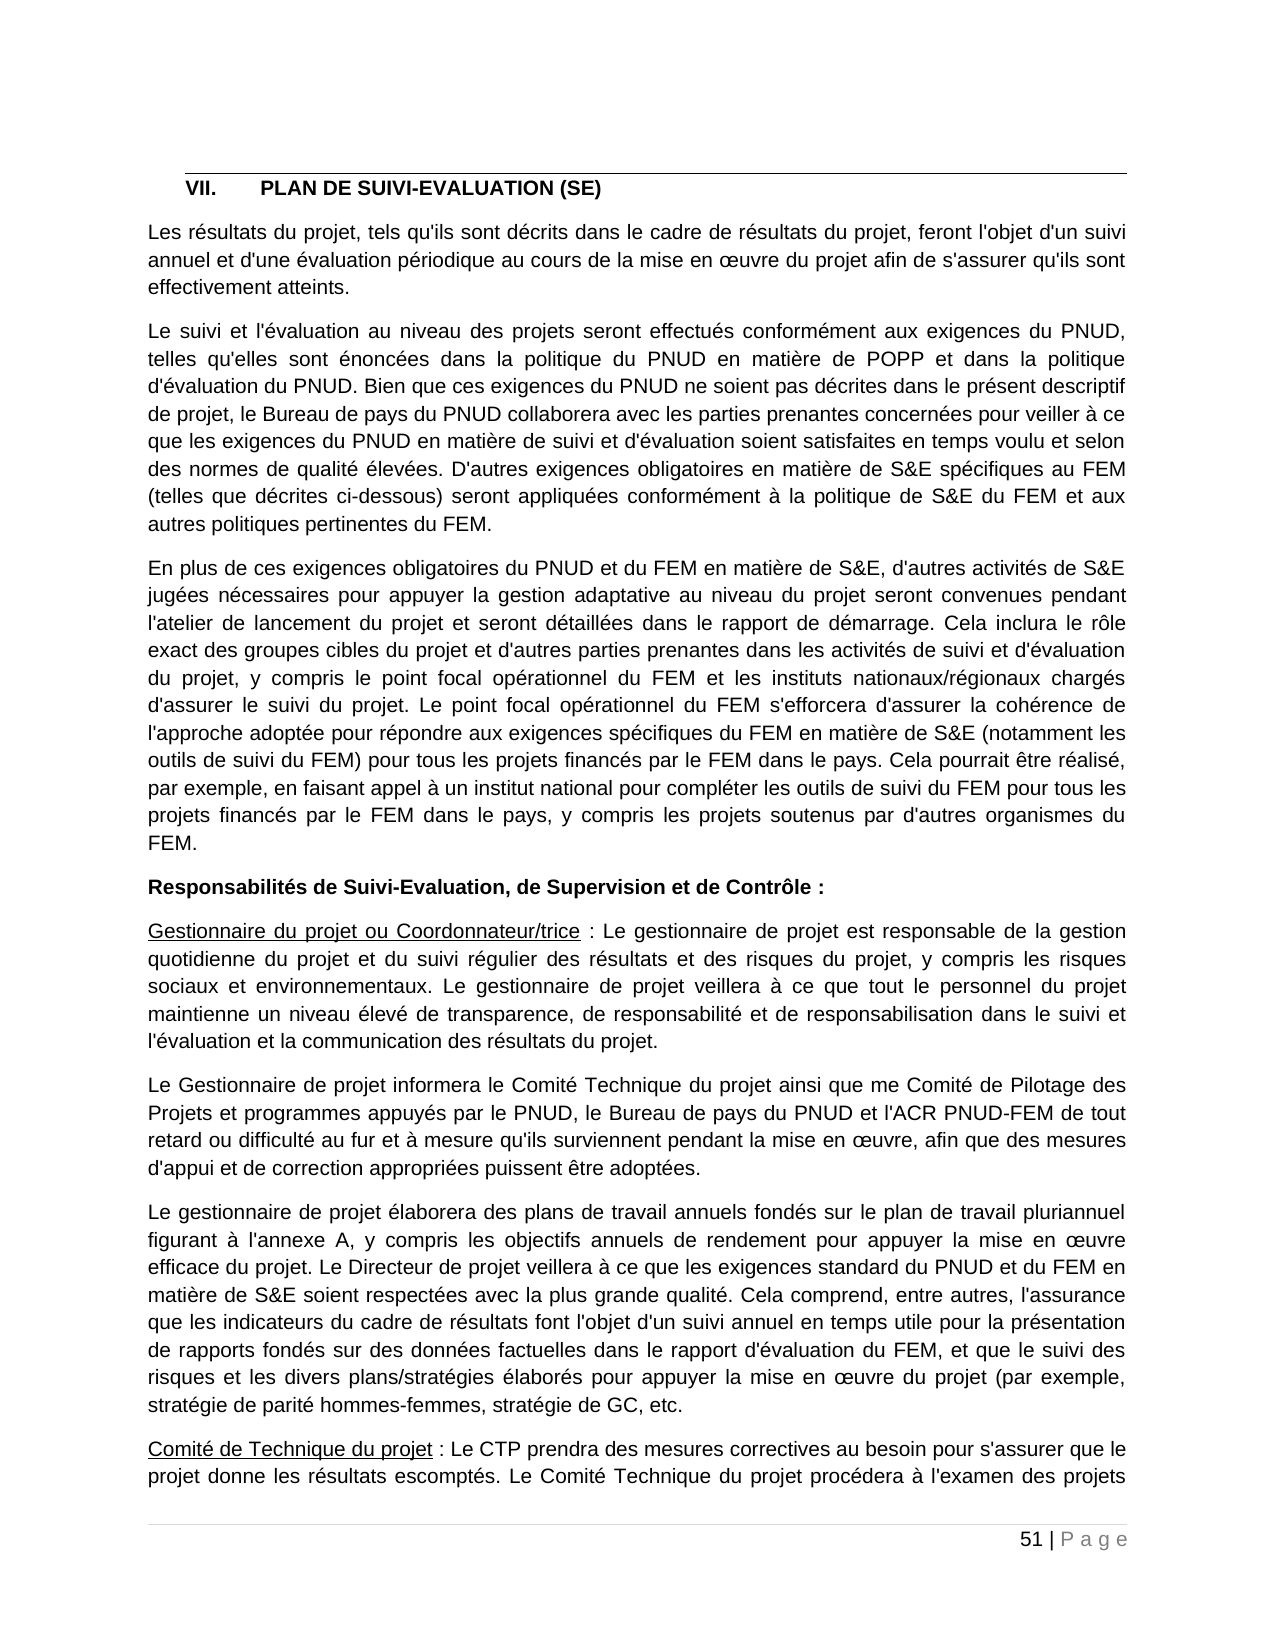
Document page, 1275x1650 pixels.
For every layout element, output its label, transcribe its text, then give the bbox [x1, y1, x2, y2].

text Responsabilités de Suivi-Evaluation, de Supervision et de Contrôle : [148, 875, 1127, 899]
list PLAN DE SUIVI-EVALUATION (SE) [185, 174, 1127, 200]
text Le suivi et l'évaluation au niveau des projets seront effectués conformément aux exigences du PNUD, telles qu'elles sont énoncées dans la politique du PNUD en matière de POPP et dans la politique d'évaluation du PNUD. Bien que ces exigences du PNUD ne soient pas décrites dans le présent descriptif de projet, le Bureau de pays du PNUD collaborera avec les parties prenantes concernées pour veiller à ce que les exigences du PNUD en matière de suivi et d'évaluation soient satisfaites en temps voulu et selon des normes de qualité élevées. D'autres exigences obligatoires en matière de S&E spécifiques au FEM (telles que décrites ci-dessous) seront appliquées conformément à la politique de S&E du FEM et aux autres politiques pertinentes du FEM. [148, 319, 1127, 536]
text Le Gestionnaire de projet informera le Comité Technique du projet ainsi que me Comité de Pilotage des Projets et programmes appuyés par le PNUD, le Bureau de pays du PNUD et l'ACR PNUD-FEM de tout retard ou difficulté au fur et à mesure qu'ils surviennent pendant la mise en œuvre, afin que des mesures d'appui et de correction appropriées puissent être adoptées. [148, 1073, 1127, 1180]
text Les résultats du projet, tels qu'ils sont décrits dans le cadre de résultats du projet, feront l'objet d'un suivi annuel et d'une évaluation périodique au cours de la mise en œuvre du projet afin de s'assurer qu'ils sont effectivement atteints. [148, 220, 1127, 299]
text Gestionnaire du projet ou Coordonnateur/trice : Le gestionnaire de projet est responsable de la gestion quotidienne du projet et du suivi régulier des résultats et des risques du projet, y compris les risques sociaux et environnementaux. Le gestionnaire de projet veillera à ce que tout le personnel du projet maintienne un niveau élevé de transparence, de responsabilité et de responsabilisation dans le suivi et l'évaluation et la communication des résultats du projet. [148, 919, 1127, 1053]
text Le gestionnaire de projet élaborera des plans de travail annuels fondés sur le plan de travail pluriannuel figurant à l'annexe A, y compris les objectifs annuels de rendement pour appuyer la mise en œuvre efficace du projet. Le Directeur de projet veillera à ce que les exigences standard du PNUD et du FEM en matière de S&E soient respectées avec la plus grande qualité. Cela comprend, entre autres, l'assurance que les indicateurs du cadre de résultats font l'objet d'un suivi annuel en temps utile pour la présentation de rapports fondés sur des données factuelles dans le rapport d'évaluation du FEM, et que le suivi des risques et les divers plans/stratégies élaborés pour appuyer la mise en œuvre du projet (par exemple, stratégie de parité hommes-femmes, stratégie de GC, etc. [148, 1200, 1127, 1416]
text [148, 1437, 1127, 1488]
text En plus de ces exigences obligatoires du PNUD et du FEM en matière de S&E, d'autres activités de S&E jugées nécessaires pour appuyer la gestion adaptative au niveau du projet seront convenues pendant l'atelier de lancement du projet et seront détaillées dans le rapport de démarrage. Cela inclura le rôle exact des groupes cibles du projet et d'autres parties prenantes dans les activités de suivi et d'évaluation du projet, y compris le point focal opérationnel du FEM et les instituts nationaux/régionaux chargés d'assurer le suivi du projet. Le point focal opérationnel du FEM s'efforcera d'assurer la cohérence de l'approche adoptée pour répondre aux exigences spécifiques du FEM en matière de S&E (notamment les outils de suivi du FEM) pour tous les projets financés par le FEM dans le pays. Cela pourrait être réalisé, par exemple, en faisant appel à un institut national pour compléter les outils de suivi du FEM pour tous les projets financés par le FEM dans le pays, y compris les projets soutenus par d'autres organismes du FEM. [148, 556, 1127, 855]
